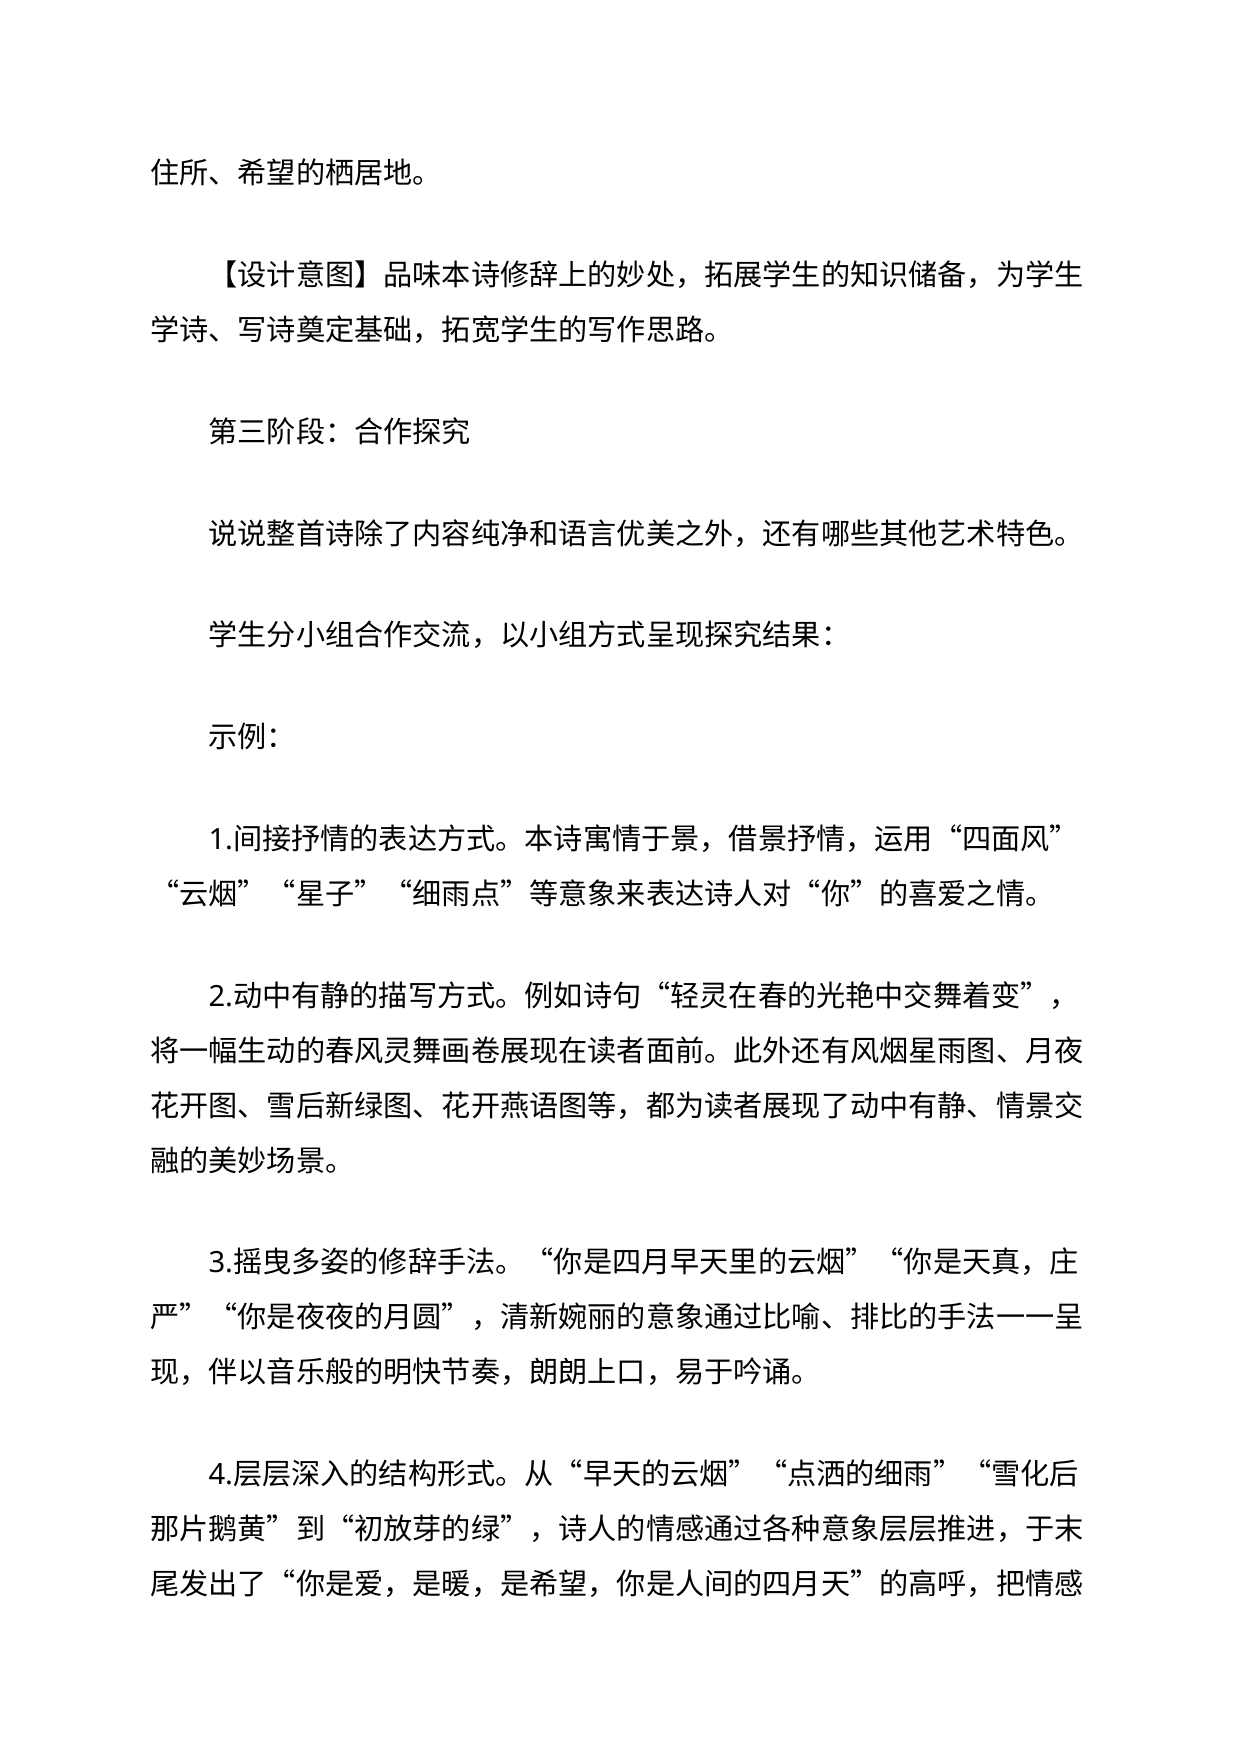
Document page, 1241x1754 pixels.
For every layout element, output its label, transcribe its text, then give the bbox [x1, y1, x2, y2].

text 说说整首诗除了内容纯净和语言优美之外，还有哪些其他艺术特色。 [150, 510, 1090, 552]
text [150, 150, 1090, 192]
text 第三阶段：合作探究 [150, 408, 1090, 451]
text 【设计意图】品味本诗修辞上的妙处，拓展学生的知识储备，为学生学诗、写诗奠定基础，拓宽学生的写作思路。 [150, 252, 1090, 349]
text 示例： [150, 714, 1090, 756]
text 1.间接抒情的表达方式。本诗寓情于景，借景抒情，运用“四面风”“云烟”“星子”“细雨点”等意象来表达诗人对“你”的喜爱之情。 [150, 816, 1090, 913]
text 3.摇曳多姿的修辞手法。“你是四月早天里的云烟”“你是天真，庄严”“你是夜夜的月圆”，清新婉丽的意象通过比喻、排比的手法一一呈现，伴以音乐般的明快节奏，朗朗上口，易于吟诵。 [150, 1239, 1090, 1391]
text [150, 1451, 1090, 1603]
text 2.动中有静的描写方式。例如诗句“轻灵在春的光艳中交舞着变”，将一幅生动的春风灵舞画卷展现在读者面前。此外还有风烟星雨图、月夜花开图、雪后新绿图、花开燕语图等，都为读者展现了动中有静、情景交融的美妙场景。 [150, 972, 1090, 1179]
text 学生分小组合作交流，以小组方式呈现探究结果： [150, 612, 1090, 654]
